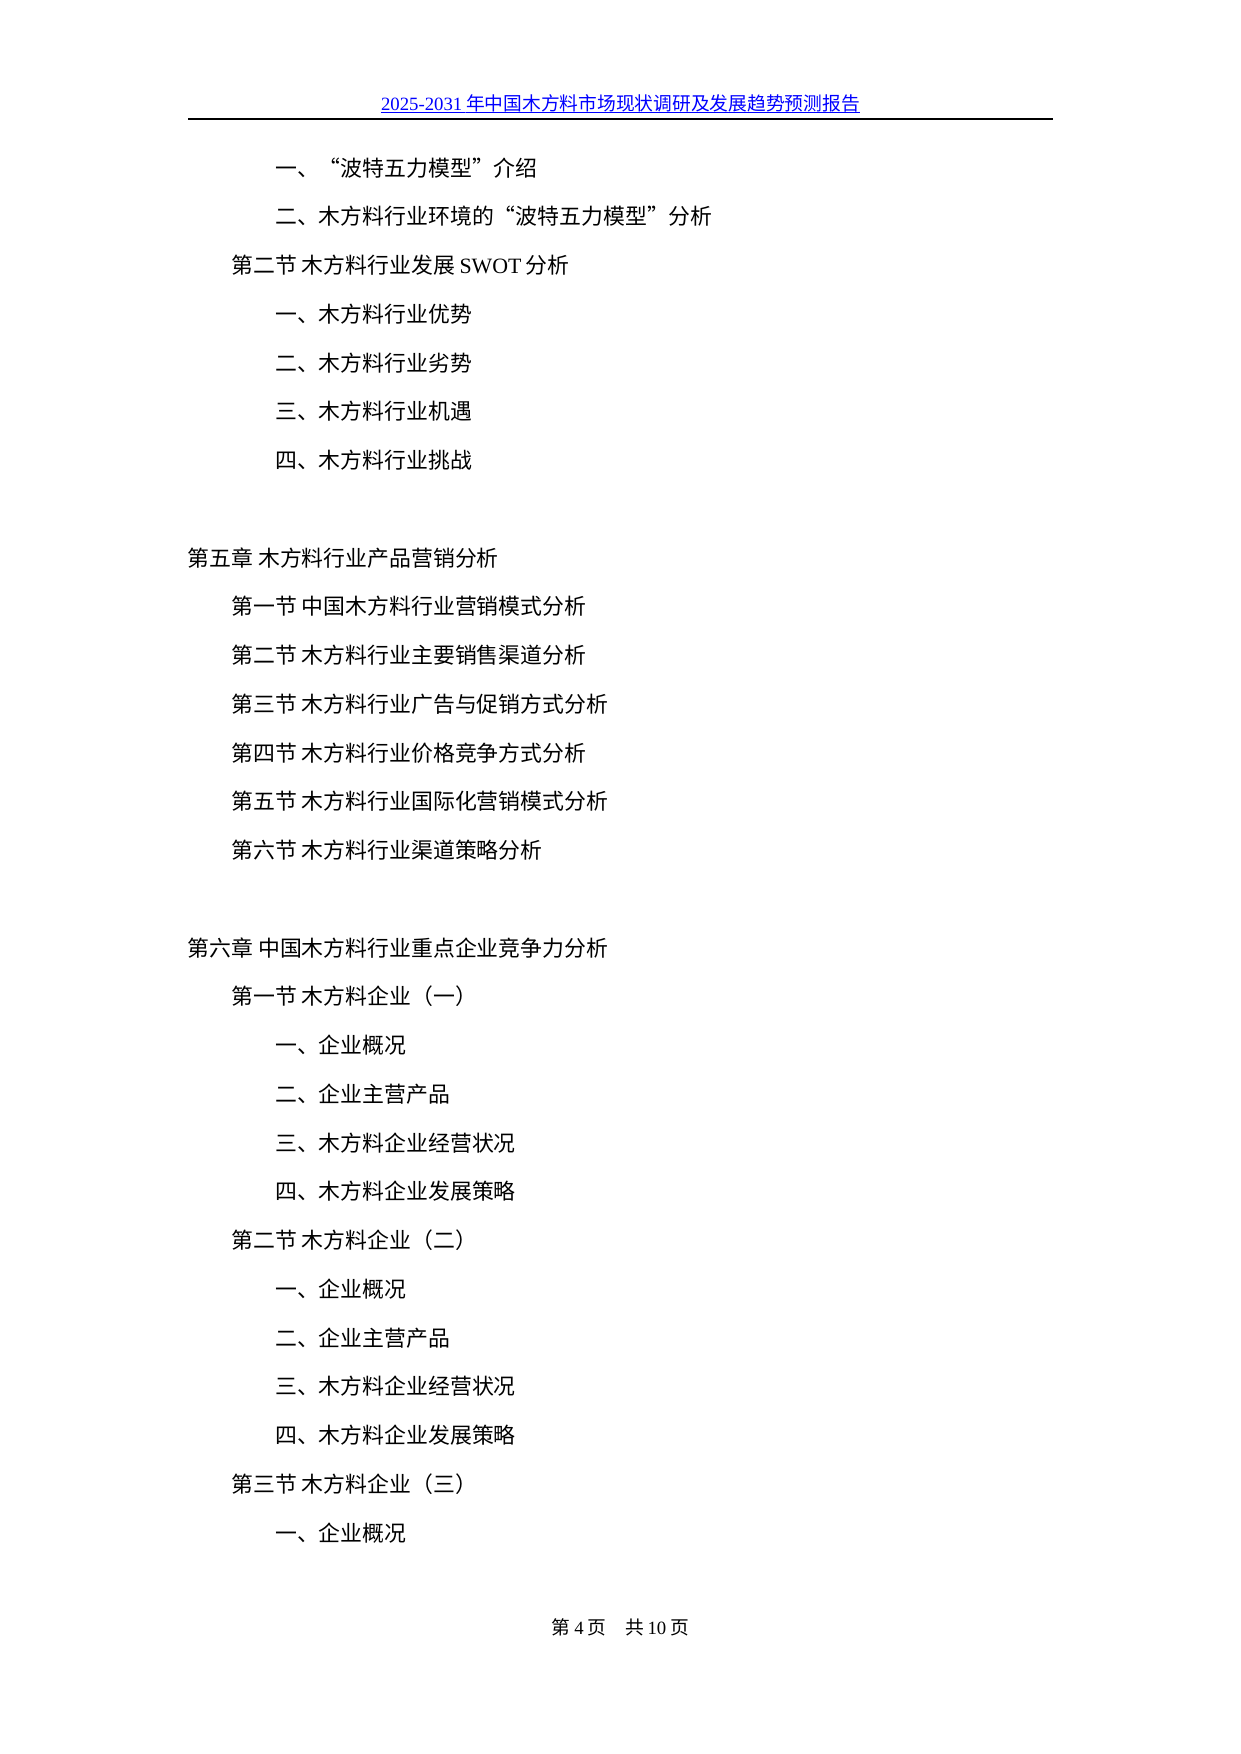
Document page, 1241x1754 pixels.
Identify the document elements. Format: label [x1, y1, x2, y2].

text [187, 150, 1053, 1548]
